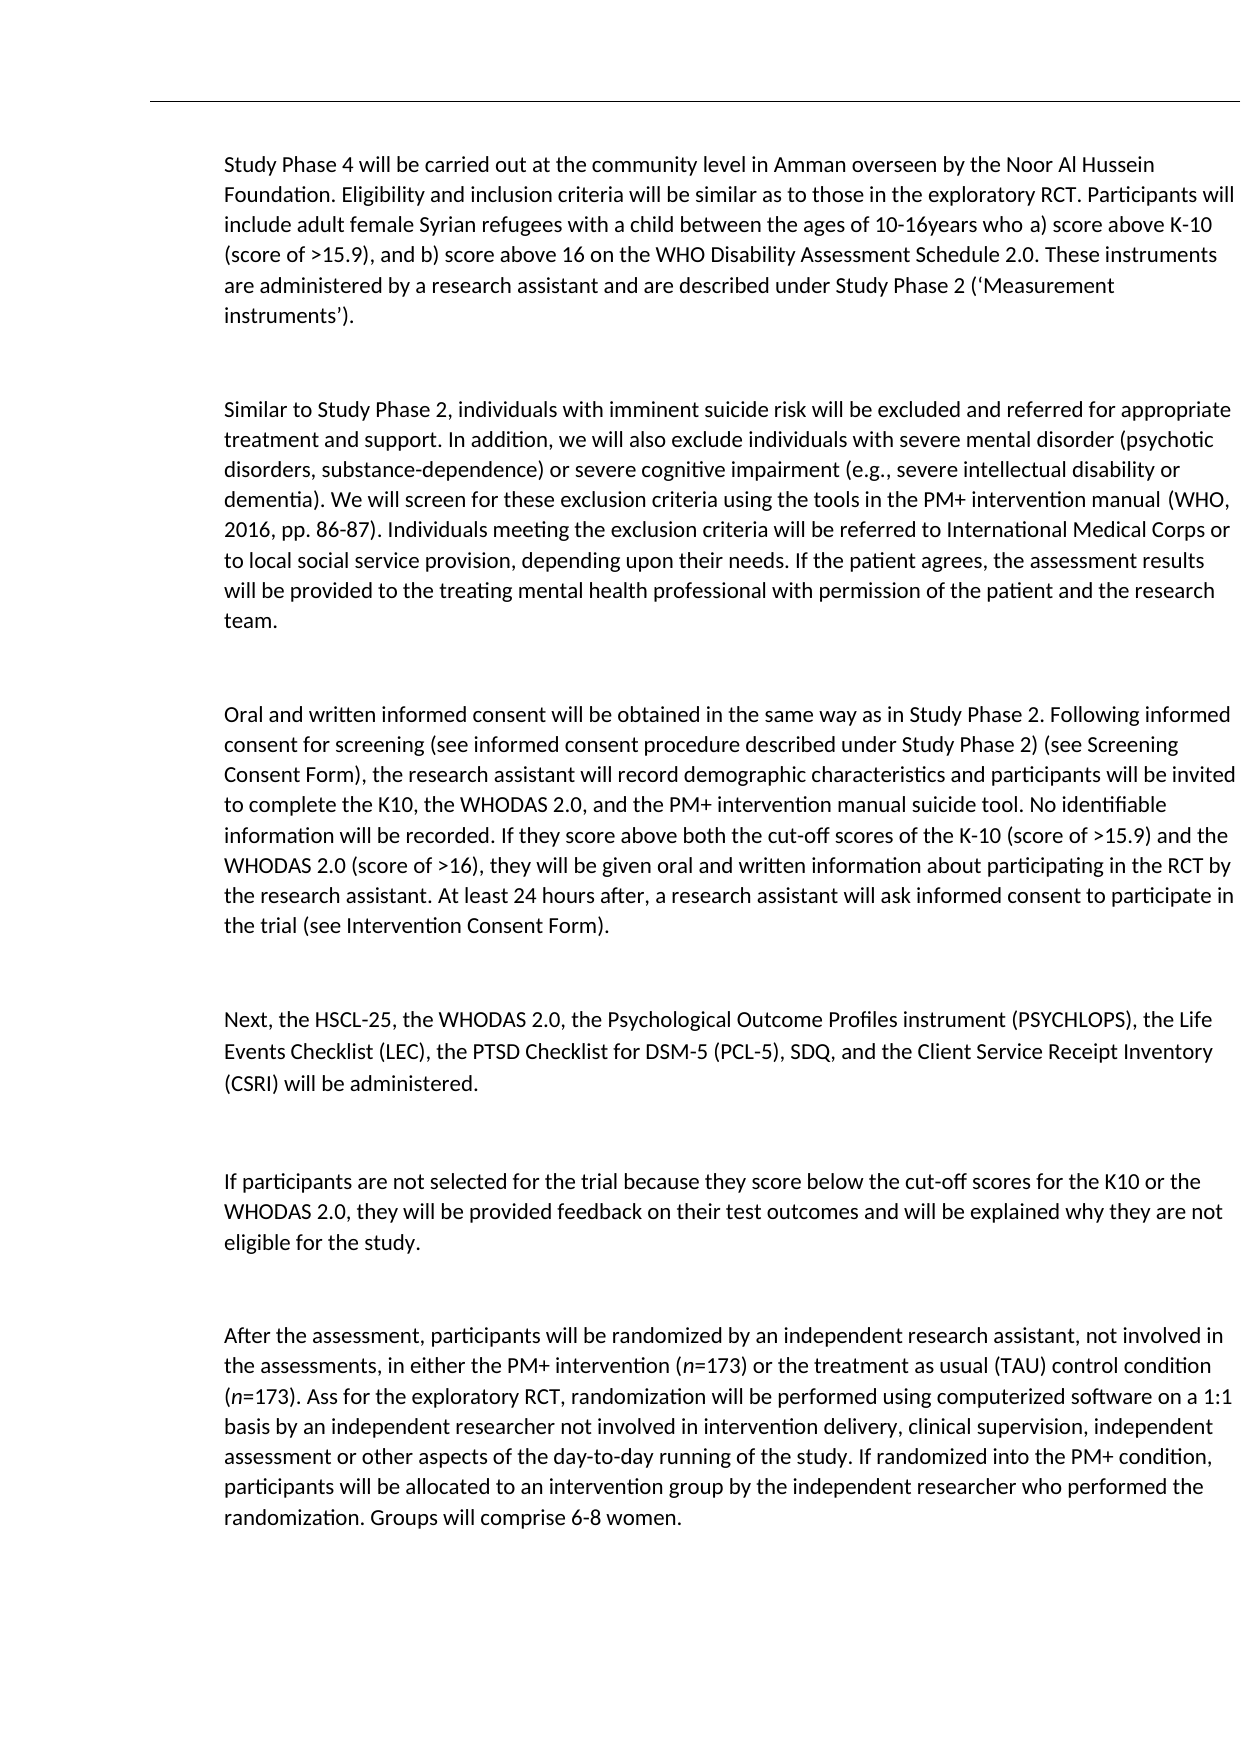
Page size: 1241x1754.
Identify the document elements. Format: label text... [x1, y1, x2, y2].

text Next, the HSCL-25, the WHODAS 2.0, the Psychological Outcome Profiles instrument (PSYCHLOPS), the Life Events Checklist (LEC), the PTSD Checklist for DSM-5 (PCL-5), SDQ, and the Client Service Receipt Inventory (CSRI) will be administered. [224, 1005, 1240, 1098]
text After the assessment, participants will be randomized by an independent research assistant, not involved in the assessments, in either the PM+ intervention (n=173) or the treatment as usual (TAU) control condition (n=173). Ass for the exploratory RCT, randomization will be performed using computerized software on a 1:1 basis by an independent researcher not involved in intervention delivery, clinical supervision, independent assessment or other aspects of the day-to-day running of the study. If randomized into the PM+ condition, participants will be allocated to an intervention group by the independent researcher who performed the randomization. Groups will comprise 6-8 women. [224, 1321, 1240, 1531]
text Oral and written informed consent will be obtained in the same way as in Study Phase 2. Following informed consent for screening (see informed consent procedure described under Study Phase 2) (see Screening Consent Form), the research assistant will record demographic characteristics and participants will be invited to complete the K10, the WHODAS 2.0, and the PM+ intervention manual suicide tool. No identifiable information will be recorded. If they score above both the cut-off scores of the K-10 (score of >15.9) and the WHODAS 2.0 (score of >16), they will be given oral and written information about participating in the RCT by the research assistant. At least 24 hours after, a research assistant will ask informed consent to participate in the trial (see Intervention Consent Form). [224, 700, 1240, 939]
text Study Phase 4 will be carried out at the community level in Amman overseen by the Noor Al Hussein Foundation. Eligibility and inclusion criteria will be similar as to those in the exploratory RCT. Participants will include adult female Syrian refugees with a child between the ages of 10-16years who a) score above K-10 (score of >15.9), and b) score above 16 on the WHO Disability Assessment Schedule 2.0. These instruments are administered by a research assistant and are described under Study Phase 2 (‘Measurement instruments’). [224, 150, 1240, 329]
text If participants are not selected for the trial because they score below the cut-off scores for the K10 or the WHODAS 2.0, they will be provided feedback on their test outcomes and will be explained why they are not eligible for the study. [224, 1167, 1240, 1256]
text Similar to Study Phase 2, individuals with imminent suicide risk will be excluded and referred for appropriate treatment and support. In addition, we will also exclude individuals with severe mental disorder (psychotic disorders, substance-dependence) or severe cognitive impairment (e.g., severe intellectual disability or dementia). We will screen for these exclusion criteria using the tools in the PM+ intervention manual (WHO, 2016, pp. 86-87). Individuals meeting the exclusion criteria will be referred to International Medical Corps or to local social service provision, depending upon their needs. If the patient agrees, the assessment results will be provided to the treating mental health professional with permission of the patient and the research team. [224, 395, 1240, 634]
